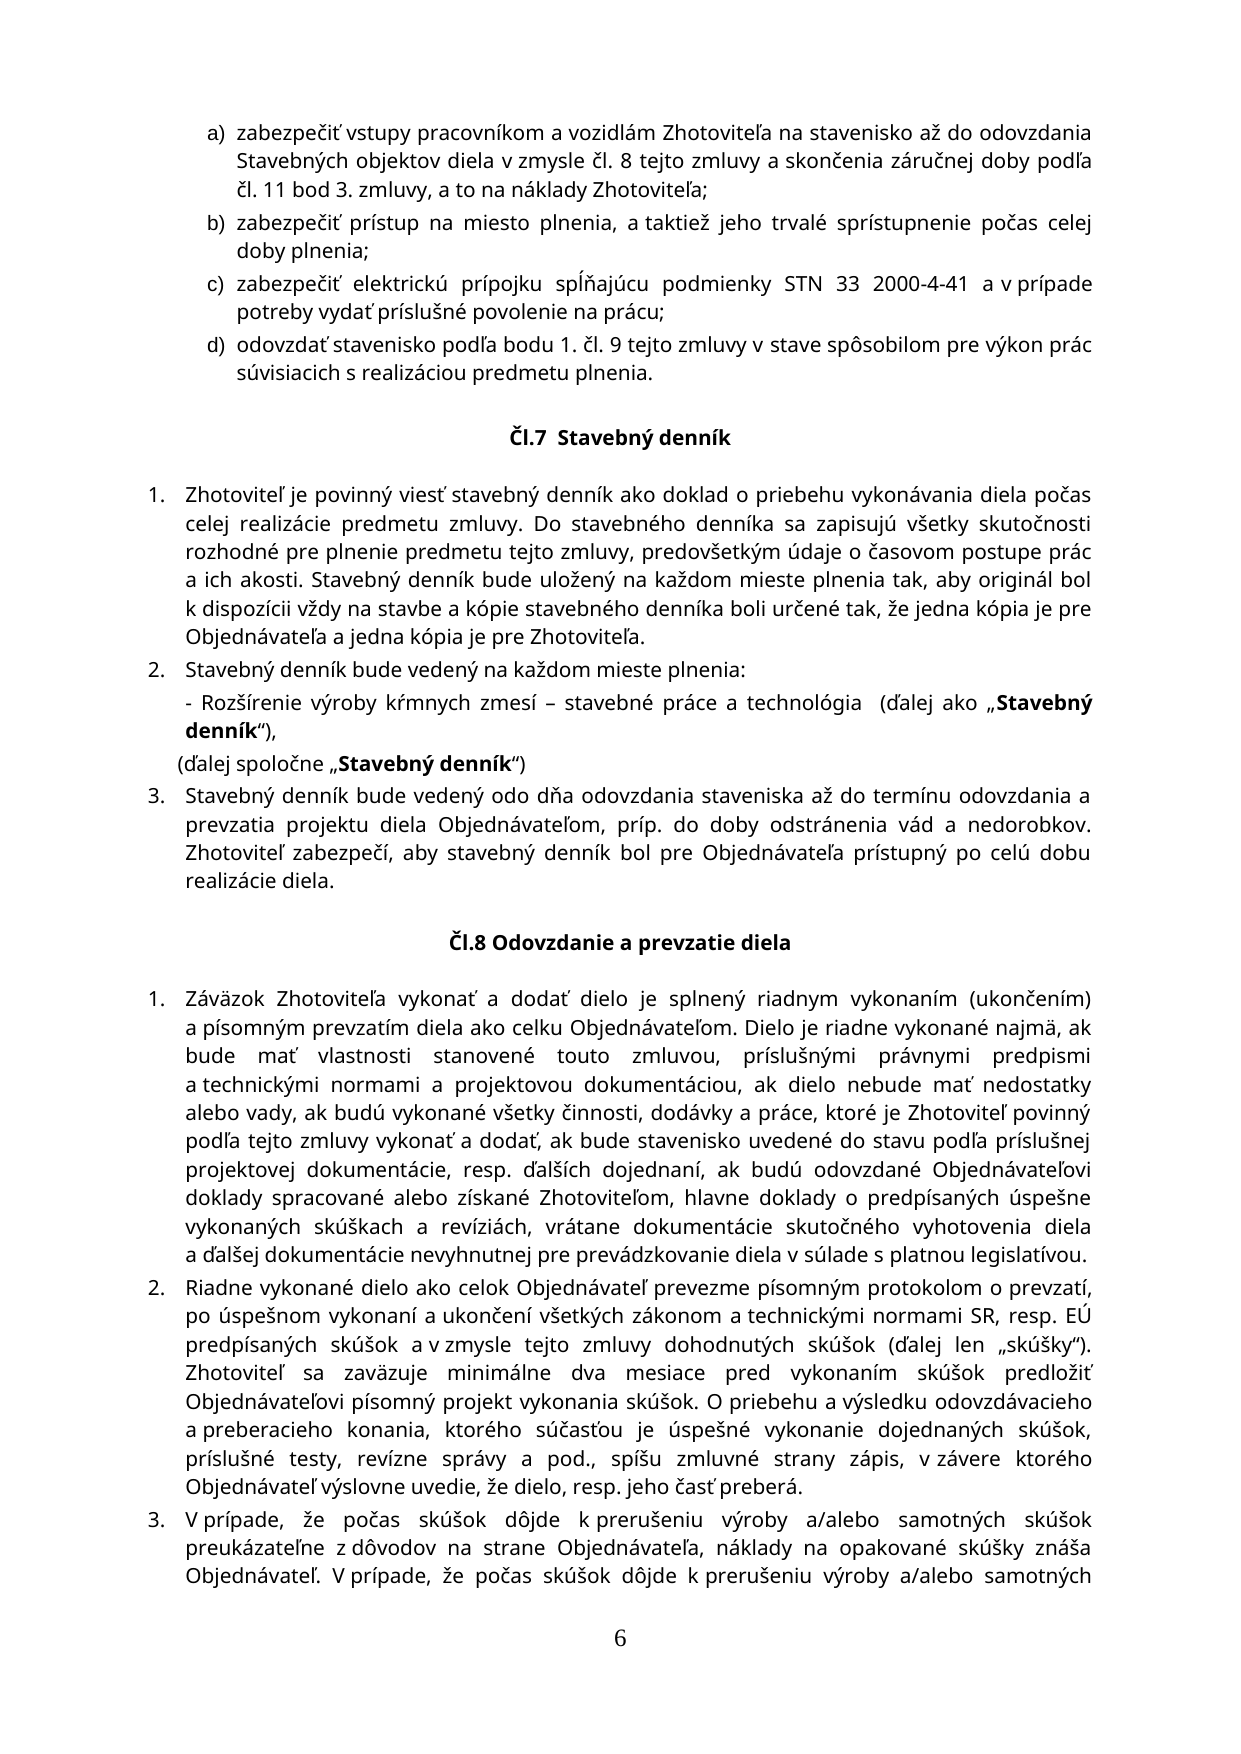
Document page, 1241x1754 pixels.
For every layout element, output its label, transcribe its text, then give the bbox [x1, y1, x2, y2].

list Záväzok Zhotoviteľa vykonať a dodať dielo je splnený riadnym vykonaním (ukončením) a písomným prevzatím diela ako celku Objednávateľom. Dielo je riadne vykonané najmä, ak bude mať vlastnosti stanovené touto zmluvou, príslušnými právnymi predpismi a technickými normami a projektovou dokumentáciou, ak dielo nebude mať nedostatky alebo vady, ak budú vykonané všetky činnosti, dodávky a práce, ktoré je Zhotoviteľ povinný podľa tejto zmluvy vykonať a dodať, ak bude stavenisko uvedené do stavu podľa príslušnej projektovej dokumentácie, resp. ďalších dojednaní, ak budú odovzdané Objednávateľovi doklady spracované alebo získané Zhotoviteľom, hlavne doklady o predpísaných úspešne vykonaných skúškach a revíziách, vrátane dokumentácie skutočného vyhotovenia diela a ďalšej dokumentácie nevyhnutnej pre prevádzkovanie diela v súlade s platnou legislatívou. [148, 984, 1092, 1269]
text (ďalej spoločne „Stavebný denník“) [177, 749, 1092, 777]
text Čl.8 Odovzdanie a prevzatie diela [148, 928, 1092, 956]
list Zhotoviteľ je povinný viesť stavebný denník ako doklad o priebehu vykonávania diela počas celej realizácie predmetu zmluvy. Do stavebného denníka sa zapisujú všetky skutočnosti rozhodné pre plnenie predmetu tejto zmluvy, predovšetkým údaje o časovom postupe prác a ich akosti. Stavebný denník bude uložený na každom mieste plnenia tak, aby originál bol k dispozícii vždy na stavbe a kópie stavebného denníka boli určené tak, že jedna kópia je pre Objednávateľa a jedna kópia je pre Zhotoviteľa. [148, 480, 1092, 651]
list Riadne vykonané dielo ako celok Objednávateľ prevezme písomným protokolom o prevzatí, po úspešnom vykonaní a ukončení všetkých zákonom a technickými normami SR, resp. EÚ predpísaných skúšok a v zmysle tejto zmluvy dohodnutých skúšok (ďalej len „skúšky“). Zhotoviteľ sa zaväzuje minimálne dva mesiace pred vykonaním skúšok predložiť Objednávateľovi písomný projekt vykonania skúšok. O priebehu a výsledku odovzdávacieho a preberacieho konania, ktorého súčasťou je úspešné vykonanie dojednaných skúšok, príslušné testy, revízne správy a pod., spíšu zmluvné strany zápis, v závere ktorého Objednávateľ výslovne uvedie, že dielo, resp. jeho časť preberá. [148, 1273, 1092, 1501]
list Stavebný denník bude vedený na každom mieste plnenia: [148, 655, 1092, 683]
text - Rozšírenie výroby kŕmnych zmesí – stavebné práce a technológia (ďalej ako „Stavebný denník“), [185, 688, 1092, 744]
list zabezpečiť prístup na miesto plnenia, a taktiež jeho trvalé sprístupnenie počas celej doby plnenia; [207, 208, 1092, 264]
list zabezpečiť vstupy pracovníkom a vozidlám Zhotoviteľa na stavenisko až do odovzdania Stavebných objektov diela v zmysle čl. 8 tejto zmluvy a skončenia záručnej doby podľa čl. 11 bod 3. zmluvy, a to na náklady Zhotoviteľa; [207, 118, 1092, 203]
list odovzdať stavenisko podľa bodu 1. čl. 9 tejto zmluvy v stave spôsobilom pre výkon prác súvisiacich s realizáciou predmetu plnenia. [207, 330, 1092, 387]
list Stavebný denník bude vedený odo dňa odovzdania staveniska až do termínu odovzdania a prevzatia projektu diela Objednávateľom, príp. do doby odstránenia vád a nedorobkov. Zhotoviteľ zabezpečí, aby stavebný denník bol pre Objednávateľa prístupný po celú dobu realizácie diela. [148, 781, 1092, 895]
list zabezpečiť elektrickú prípojku spĺňajúcu podmienky STN 33 2000-4-41 a v prípade potreby vydať príslušné povolenie na prácu; [207, 269, 1092, 326]
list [148, 1505, 1092, 1590]
text Čl.7 Stavebný denník [148, 423, 1092, 452]
